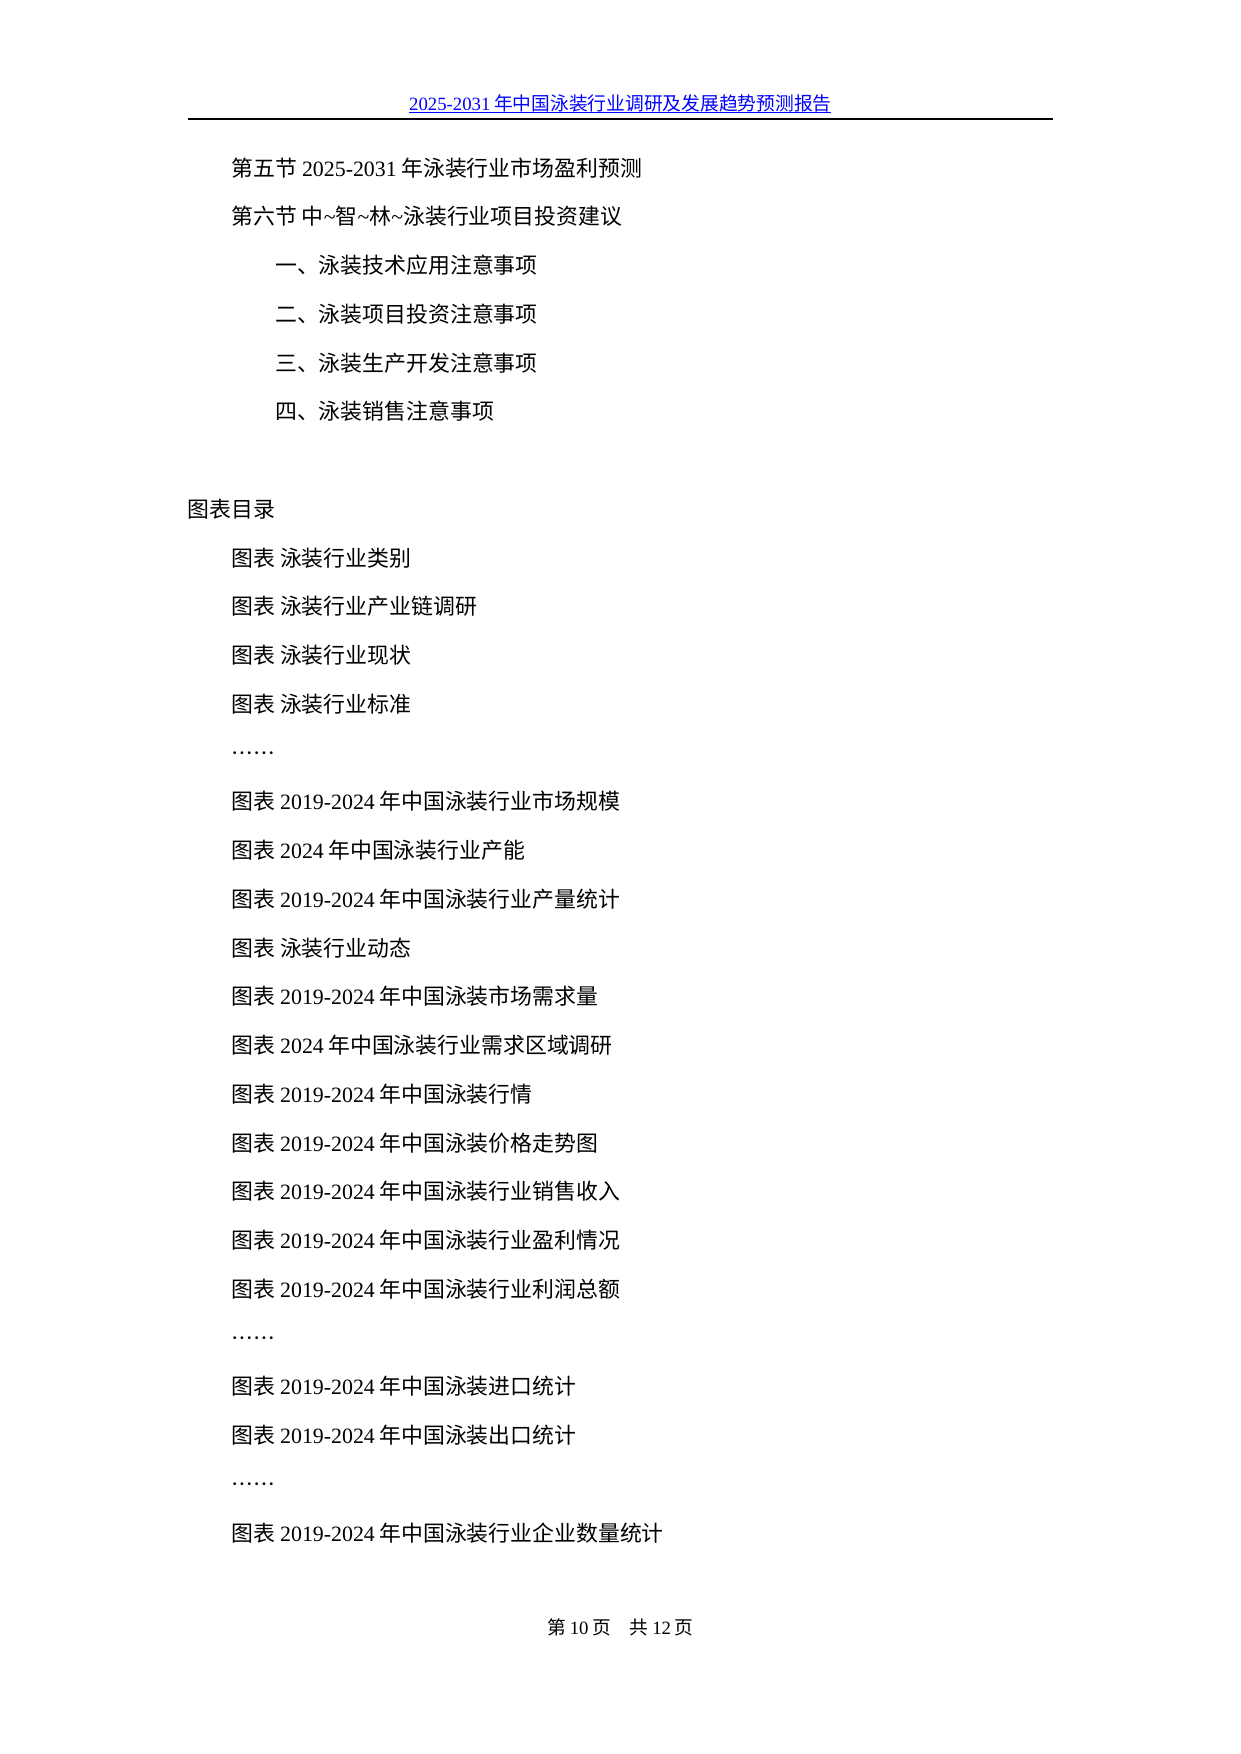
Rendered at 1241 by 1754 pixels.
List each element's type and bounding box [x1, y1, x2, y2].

text [187, 150, 1053, 1548]
